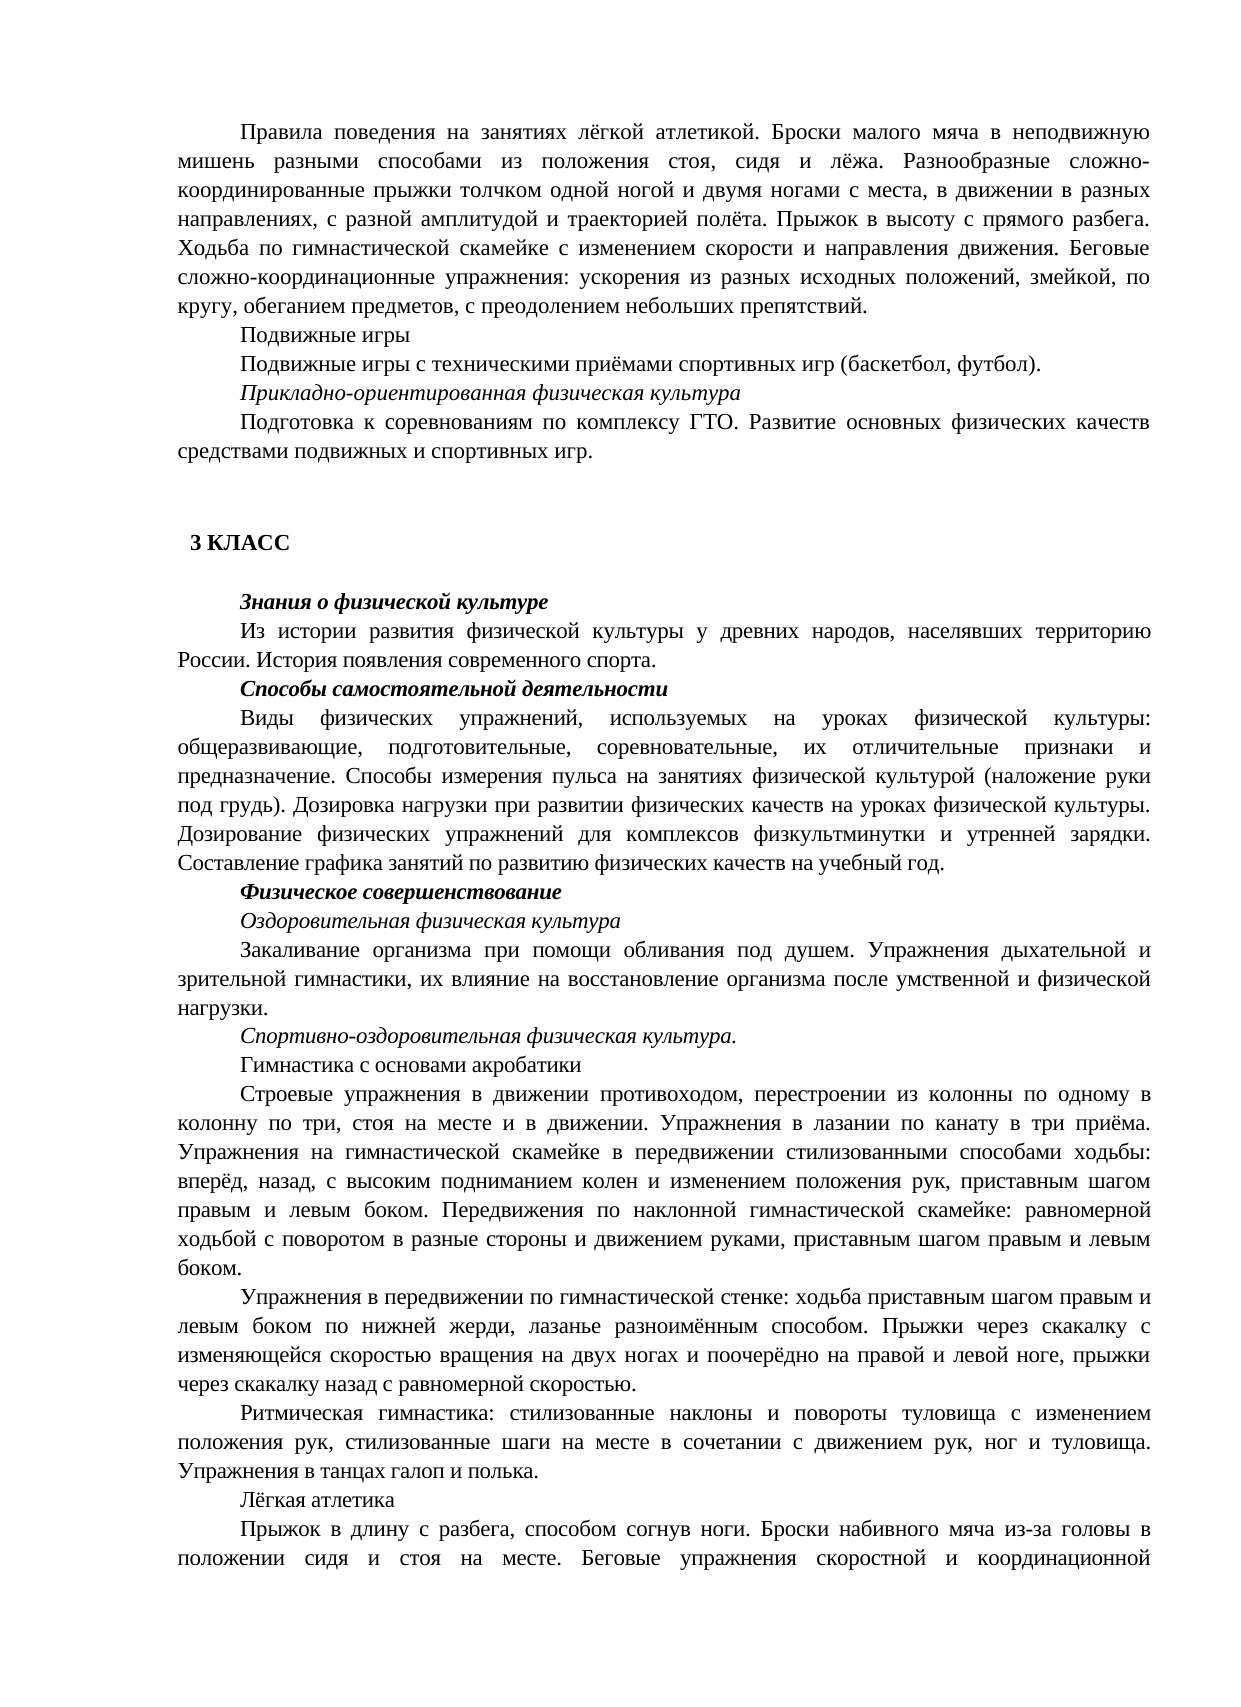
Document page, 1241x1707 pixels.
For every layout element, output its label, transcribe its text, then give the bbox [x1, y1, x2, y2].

text Прикладно-ориентированная физическая культура [177, 379, 1152, 405]
text Подготовка к соревнованиям по комплексу ГТО. Развитие основных физических качеств средствами подвижных и спортивных игр. [177, 408, 1152, 463]
text Спортивно-оздоровительная физическая культура. [177, 1023, 1152, 1049]
text Ритмическая гимнастика: стилизованные наклоны и повороты туловища с изменением положения рук, стилизованные шаги на месте в сочетании с движением рук, ног и туловища. Упражнения в танцах галоп и полька. [177, 1399, 1152, 1483]
text Из истории развития физической культуры у древних народов, населявших территорию России. История появления современного спорта. [177, 617, 1152, 672]
text Способы самостоятельной деятельности [177, 675, 1152, 701]
text Виды физических упражнений, используемых на уроках физической культуры: общеразвивающие, подготовительные, соревновательные, их отличительные признаки и предназначение. Способы измерения пульса на занятиях физической культурой (наложение руки под грудь). Дозировка нагрузки при развитии физических качеств на уроках физической культуры. Дозирование физических упражнений для комплексов физкультминутки и утренней зарядки. Составление графика занятий по развитию физических качеств на учебный год. [177, 704, 1152, 875]
text Знания о физической культуре [177, 588, 1152, 614]
text Физическое совершенствование [177, 878, 1152, 904]
text Строевые упражнения в движении противоходом, перестроении из колонны по одному в колонну по три, стоя на месте и в движении. Упражнения в лазании по канату в три приёма. Упражнения на гимнастической скамейке в передвижении стилизованными способами ходьбы: вперёд, назад, с высоким подниманием колен и изменением положения рук, приставным шагом правым и левым боком. Передвижения по наклонной гимнастической скамейке: равномерной ходьбой с поворотом в разные стороны и движением руками, приставным шагом правым и левым боком. [177, 1081, 1152, 1281]
text Упражнения в передвижении по гимнастической стенке: ходьба приставным шагом правым и левым боком по нижней жерди, лазанье разноимённым способом. Прыжки через скакалку с изменяющейся скоростью вращения на двух ногах и поочерёдно на правой и левой ноге, прыжки через скакалку назад с равномерной скоростью. [177, 1283, 1152, 1396]
text Закаливание организма при помощи обливания под душем. Упражнения дыхательной и зрительной гимнастики, их влияние на восстановление организма после умственной и физической нагрузки. [177, 936, 1152, 1020]
text Гимнастика с основами акробатики [177, 1052, 1152, 1078]
text Правила поведения на занятиях лёгкой атлетикой. Броски малого мяча в неподвижную мишень разными способами из положения стоя, сидя и лёжа. Разнообразные сложно-координированные прыжки толчком одной ногой и двумя ногами с места, в движении в разных направлениях, с разной амплитудой и траекторией полёта. Прыжок в высоту с прямого разбега. Ходьба по гимнастической скамейке с изменением скорости и направления движения. Беговые сложно-координационные упражнения: ускорения из разных исходных положений, змейкой, по кругу, обеганием предметов, с преодолением небольших препятствий. [177, 118, 1152, 318]
text Оздоровительная физическая культура [177, 907, 1152, 933]
text Подвижные игры [177, 321, 1152, 347]
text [177, 1515, 1152, 1570]
text Подвижные игры с техническими приёмами спортивных игр (баскетбол, футбол). [177, 350, 1152, 376]
text Лёгкая атлетика [177, 1486, 1152, 1512]
text 3 КЛАСС [190, 528, 1152, 555]
